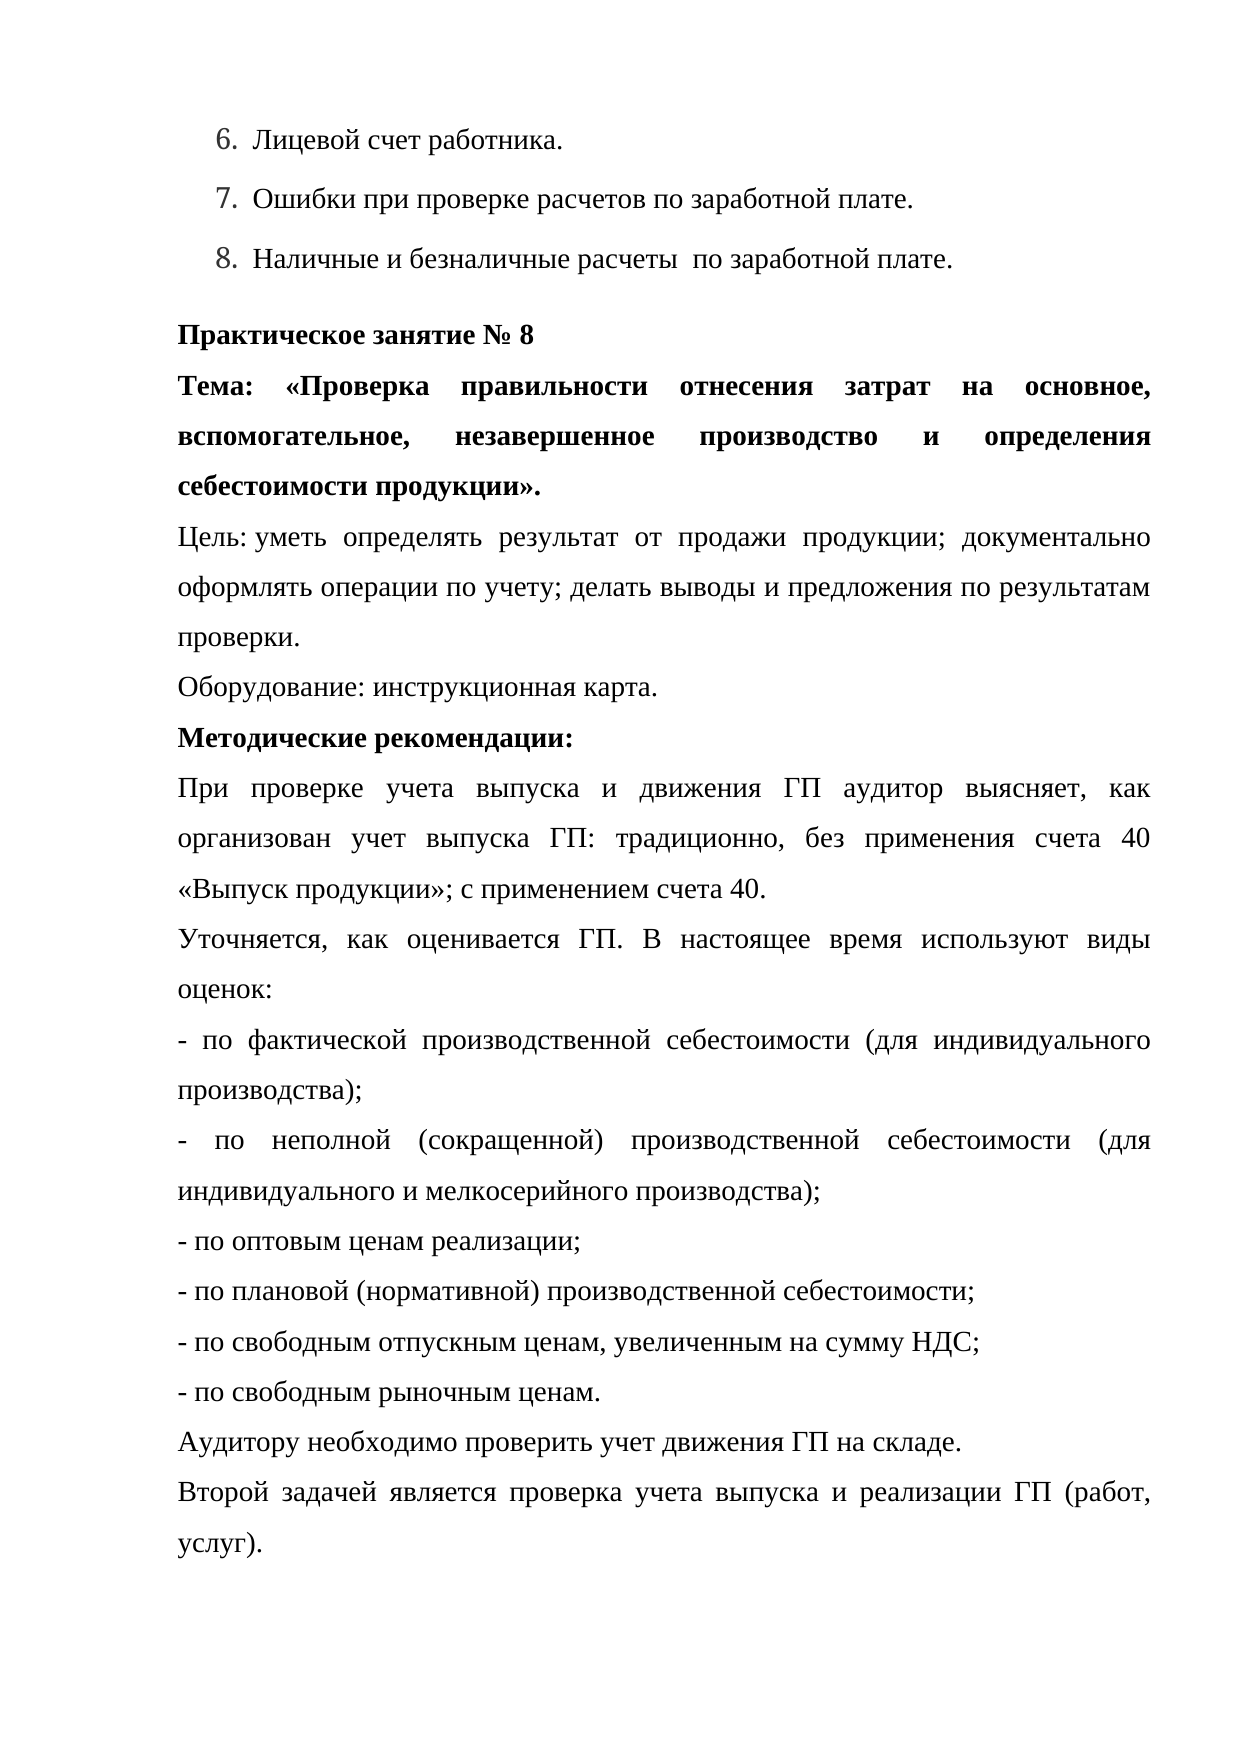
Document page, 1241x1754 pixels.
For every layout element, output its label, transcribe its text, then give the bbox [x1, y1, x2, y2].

text - по свободным отпускным ценам, увеличенным на сумму НДС; [177, 1324, 1152, 1357]
text Уточняется, как оценивается ГП. В настоящее время используют виды оценок: [177, 921, 1152, 1005]
text Тема: «Проверка правильности отнесения затрат на основное, вспомогательное, незавершенное производство и определения себестоимости продукции». [177, 368, 1152, 502]
text - по оптовым ценам реализации; [177, 1223, 1152, 1257]
text Практическое занятие № 8 [177, 317, 1152, 351]
text - по фактической производственной себестоимости (для индивидуального производства); [177, 1022, 1152, 1106]
list Наличные и безналичные расчеты по заработной плате. [215, 237, 1152, 277]
text При проверке учета выпуска и движения ГП аудитор выясняет, как организован учет выпуска ГП: традиционно, без применения счета 40 «Выпуск продукции»; с применением счета 40. [177, 770, 1152, 904]
text - по неполной (сокращенной) производственной себестоимости (для индивидуального и мелкосерийного производства); [177, 1122, 1152, 1206]
text Оборудование: инструкционная карта. [177, 669, 1152, 703]
list Лицевой счет работника. [215, 118, 1152, 158]
text - по свободным рыночным ценам. [177, 1374, 1152, 1407]
text Цель: уметь определять результат от продажи продукции; документально оформлять операции по учету; делать выводы и предложения по результатам проверки. [177, 519, 1152, 653]
list Ошибки при проверке расчетов по заработной плате. [215, 178, 1152, 217]
text Аудитору необходимо проверить учет движения ГП на складе. [177, 1424, 1152, 1458]
text - по плановой (нормативной) производственной себестоимости; [177, 1273, 1152, 1307]
text Методические рекомендации: [177, 720, 1152, 753]
text Второй задачей является проверка учета выпуска и реализации ГП (работ, услуг). [177, 1474, 1152, 1558]
